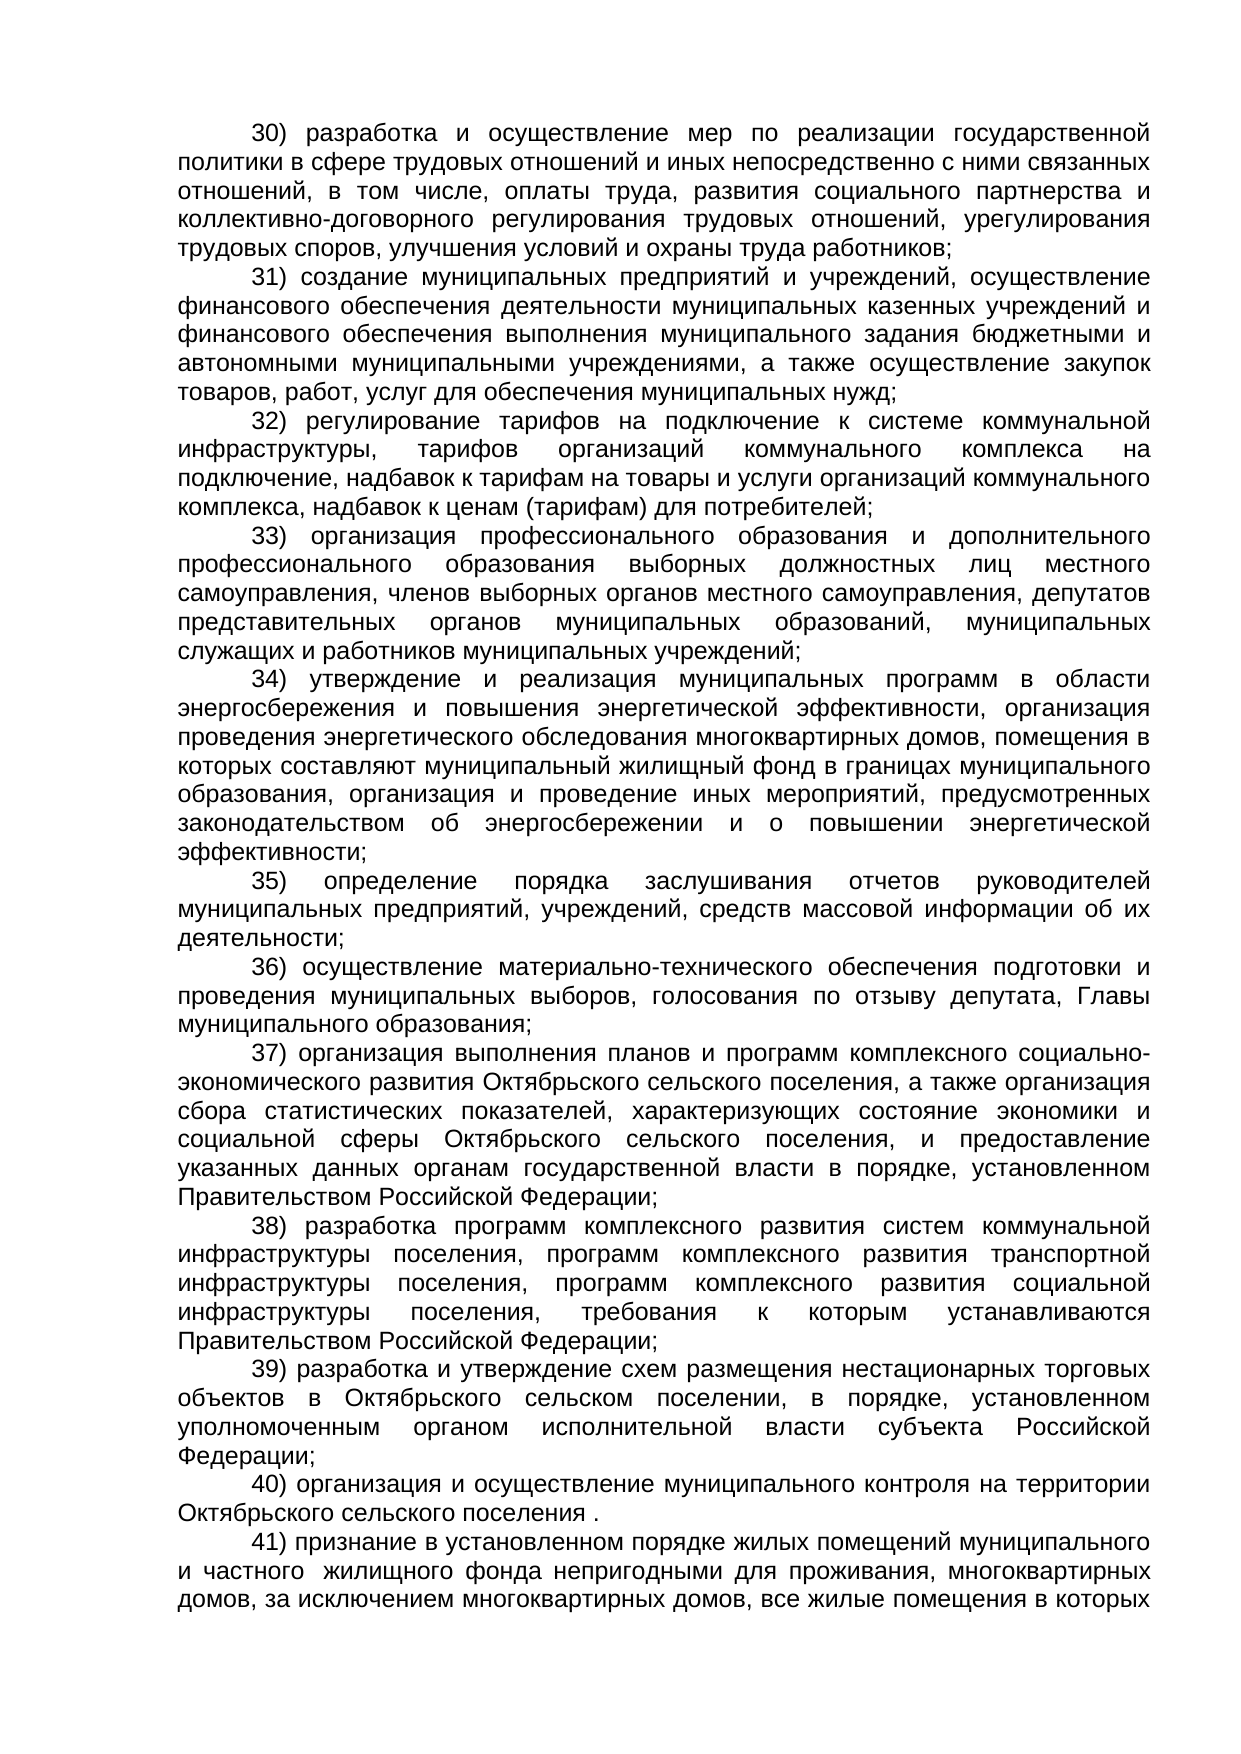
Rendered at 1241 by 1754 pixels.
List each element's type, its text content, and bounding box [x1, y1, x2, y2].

text 37) организация выполнения планов и программ комплексного социально-экономического развития Октябрьского сельского поселения, а также организация сбора статистических показателей, характеризующих состояние экономики и социальной сферы Октябрьского сельского поселения, и предоставление указанных данных органам государственной власти в порядке, установленном Правительством Российской Федерации; [177, 1038, 1152, 1211]
text 38) разработка программ комплексного развития систем коммунальной инфраструктуры поселения, программ комплексного развития транспортной инфраструктуры поселения, программ комплексного развития социальной инфраструктуры поселения, требования к которым устанавливаются Правительством Российской Федерации; [177, 1211, 1152, 1354]
text 33) организация профессионального образования и дополнительного профессионального образования выборных должностных лиц местного самоуправления, членов выборных органов местного самоуправления, депутатов представительных органов муниципальных образований, муниципальных служащих и работников муниципальных учреждений; [177, 521, 1152, 664]
text 40) организация и осуществление муниципального контроля на территории Октябрьского сельского поселения . [177, 1469, 1152, 1527]
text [177, 1527, 1152, 1613]
text 39) разработка и утверждение схем размещения нестационарных торговых объектов в Октябрьского сельском поселении, в порядке, установленном уполномоченным органом исполнительной власти субъекта Российской Федерации; [177, 1354, 1152, 1469]
text 35) определение порядка заслушивания отчетов руководителей муниципальных предприятий, учреждений, средств массовой информации об их деятельности; [177, 866, 1152, 952]
text 30) разработка и осуществление мер по реализации государственной политики в сфере трудовых отношений и иных непосредственно с ними связанных отношений, в том числе, оплаты труда, развития социального партнерства и коллективно-договорного регулирования трудовых отношений, урегулирования трудовых споров, улучшения условий и охраны труда работников; [177, 118, 1152, 262]
text 34) утверждение и реализация муниципальных программ в области энергосбережения и повышения энергетической эффективности, организация проведения энергетического обследования многоквартирных домов, помещения в которых составляют муниципальный жилищный фонд в границах муниципального образования, организация и проведение иных мероприятий, предусмотренных законодательством об энергосбережении и о повышении энергетической эффективности; [177, 664, 1152, 866]
text 36) осуществление материально-технического обеспечения подготовки и проведения муниципальных выборов, голосования по отзыву депутата, Главы муниципального образования; [177, 952, 1152, 1038]
text 32) регулирование тарифов на подключение к системе коммунальной инфраструктуры, тарифов организаций коммунального комплекса на подключение, надбавок к тарифам на товары и услуги организаций коммунального комплекса, надбавок к ценам (тарифам) для потребителей; [177, 406, 1152, 521]
text 31) создание муниципальных предприятий и учреждений, осуществление финансового обеспечения деятельности муниципальных казенных учреждений и финансового обеспечения выполнения муниципального задания бюджетными и автономными муниципальными учреждениями, а также осуществление закупок товаров, работ, услуг для обеспечения муниципальных нужд; [177, 262, 1152, 406]
